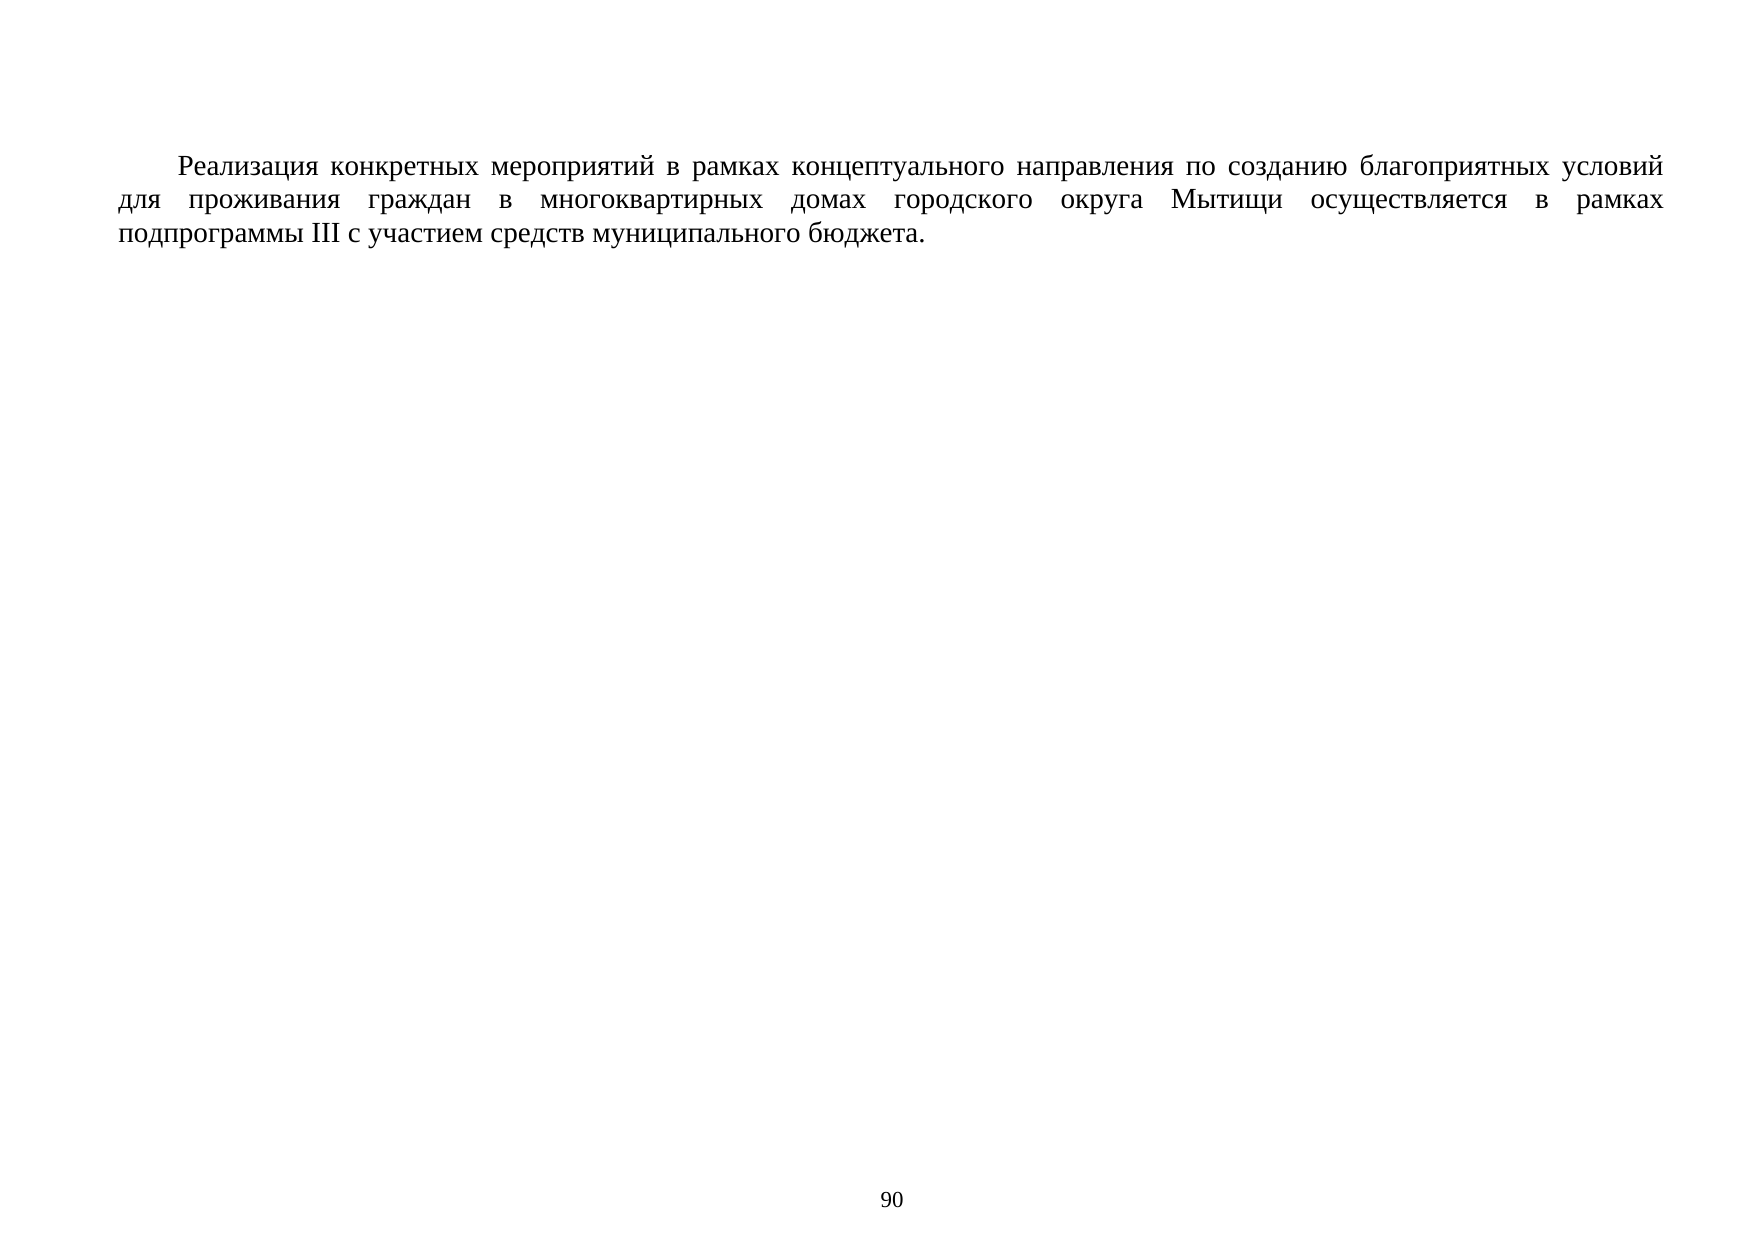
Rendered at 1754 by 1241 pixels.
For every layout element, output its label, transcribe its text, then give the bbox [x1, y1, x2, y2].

text Реализация конкретных мероприятий в рамках концептуального направления по созданию благоприятных условий для проживания граждан в многоквартирных домах городского округа Мытищи осуществляется в рамках подпрограммы III с участием средств муниципального бюджета. [118, 148, 1665, 248]
